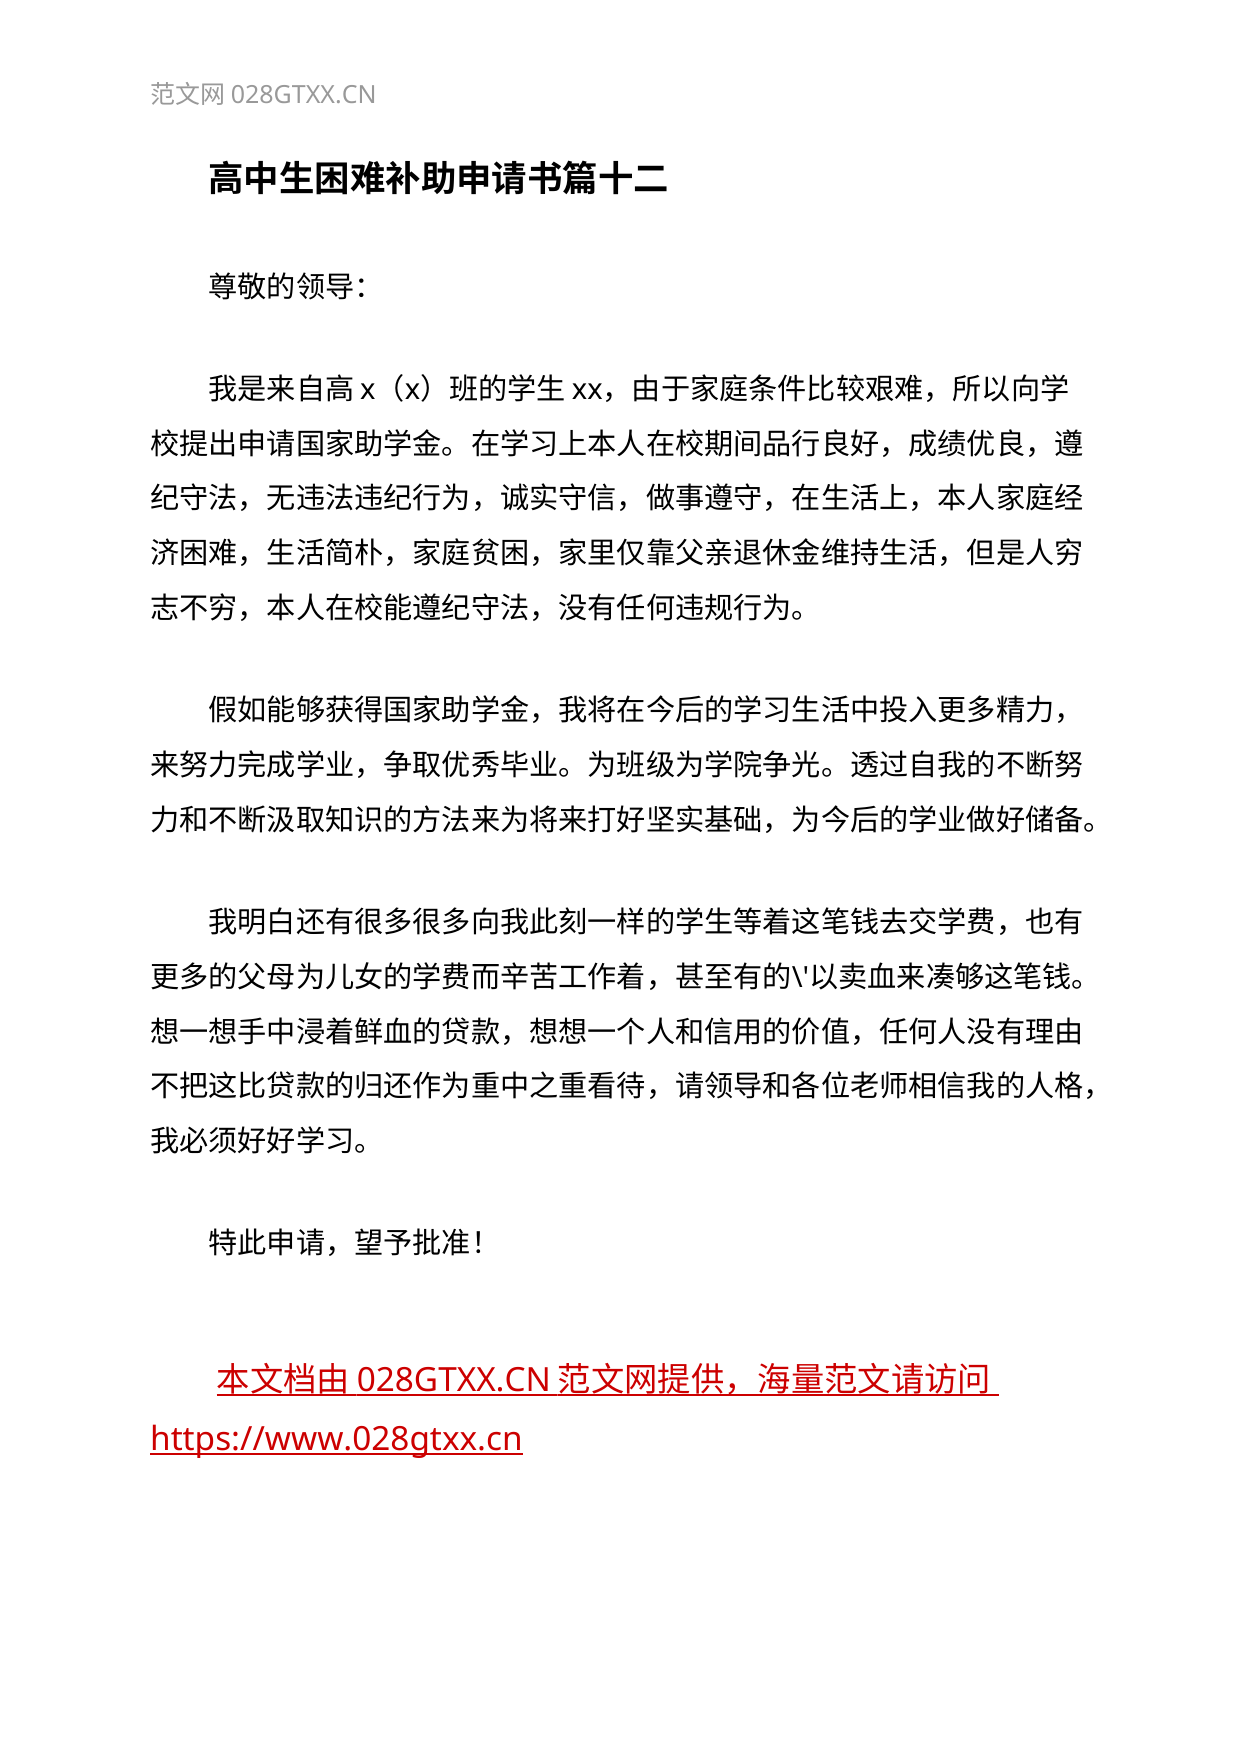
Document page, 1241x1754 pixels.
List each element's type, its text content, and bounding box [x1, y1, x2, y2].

text 我明白还有很多很多向我此刻一样的学生等着这笔钱去交学费，也有更多的父母为儿女的学费而辛苦工作着，甚至有的\'以卖血来凑够这笔钱。想一想手中浸着鲜血的贷款，想想一个人和信用的价值，任何人没有理由不把这比贷款的归还作为重中之重看待，请领导和各位老师相信我的人格，我必须好好学习。 [150, 898, 1090, 1160]
text 假如能够获得国家助学金，我将在今后的学习生活中投入更多精力，来努力完成学业，争取优秀毕业。为班级为学院争光。透过自我的不断努力和不断汲取知识的方法来为将来打好坚实基础，为今后的学业做好储备。 [150, 687, 1090, 839]
text 我是来自高x（x）班的学生xx，由于家庭条件比较艰难，所以向学校提出申请国家助学金。在学习上本人在校期间品行良好，成绩优良，遵纪守法，无违法违纪行为，诚实守信，做事遵守，在生活上，本人家庭经济困难，生活简朴，家庭贫困，家里仅靠父亲退休金维持生活，但是人穷志不穷，本人在校能遵纪守法，没有任何违规行为。 [150, 365, 1090, 627]
text 高中生困难补助申请书篇十二 [150, 150, 1090, 201]
text 尊敬的领导： [150, 263, 1090, 306]
text 本文档由028GTXX.CN范文网提供，海量范文请访问 https://www.028gtxx.cn [150, 1353, 1090, 1460]
text 特此申请，望予批准！ [150, 1220, 1090, 1262]
